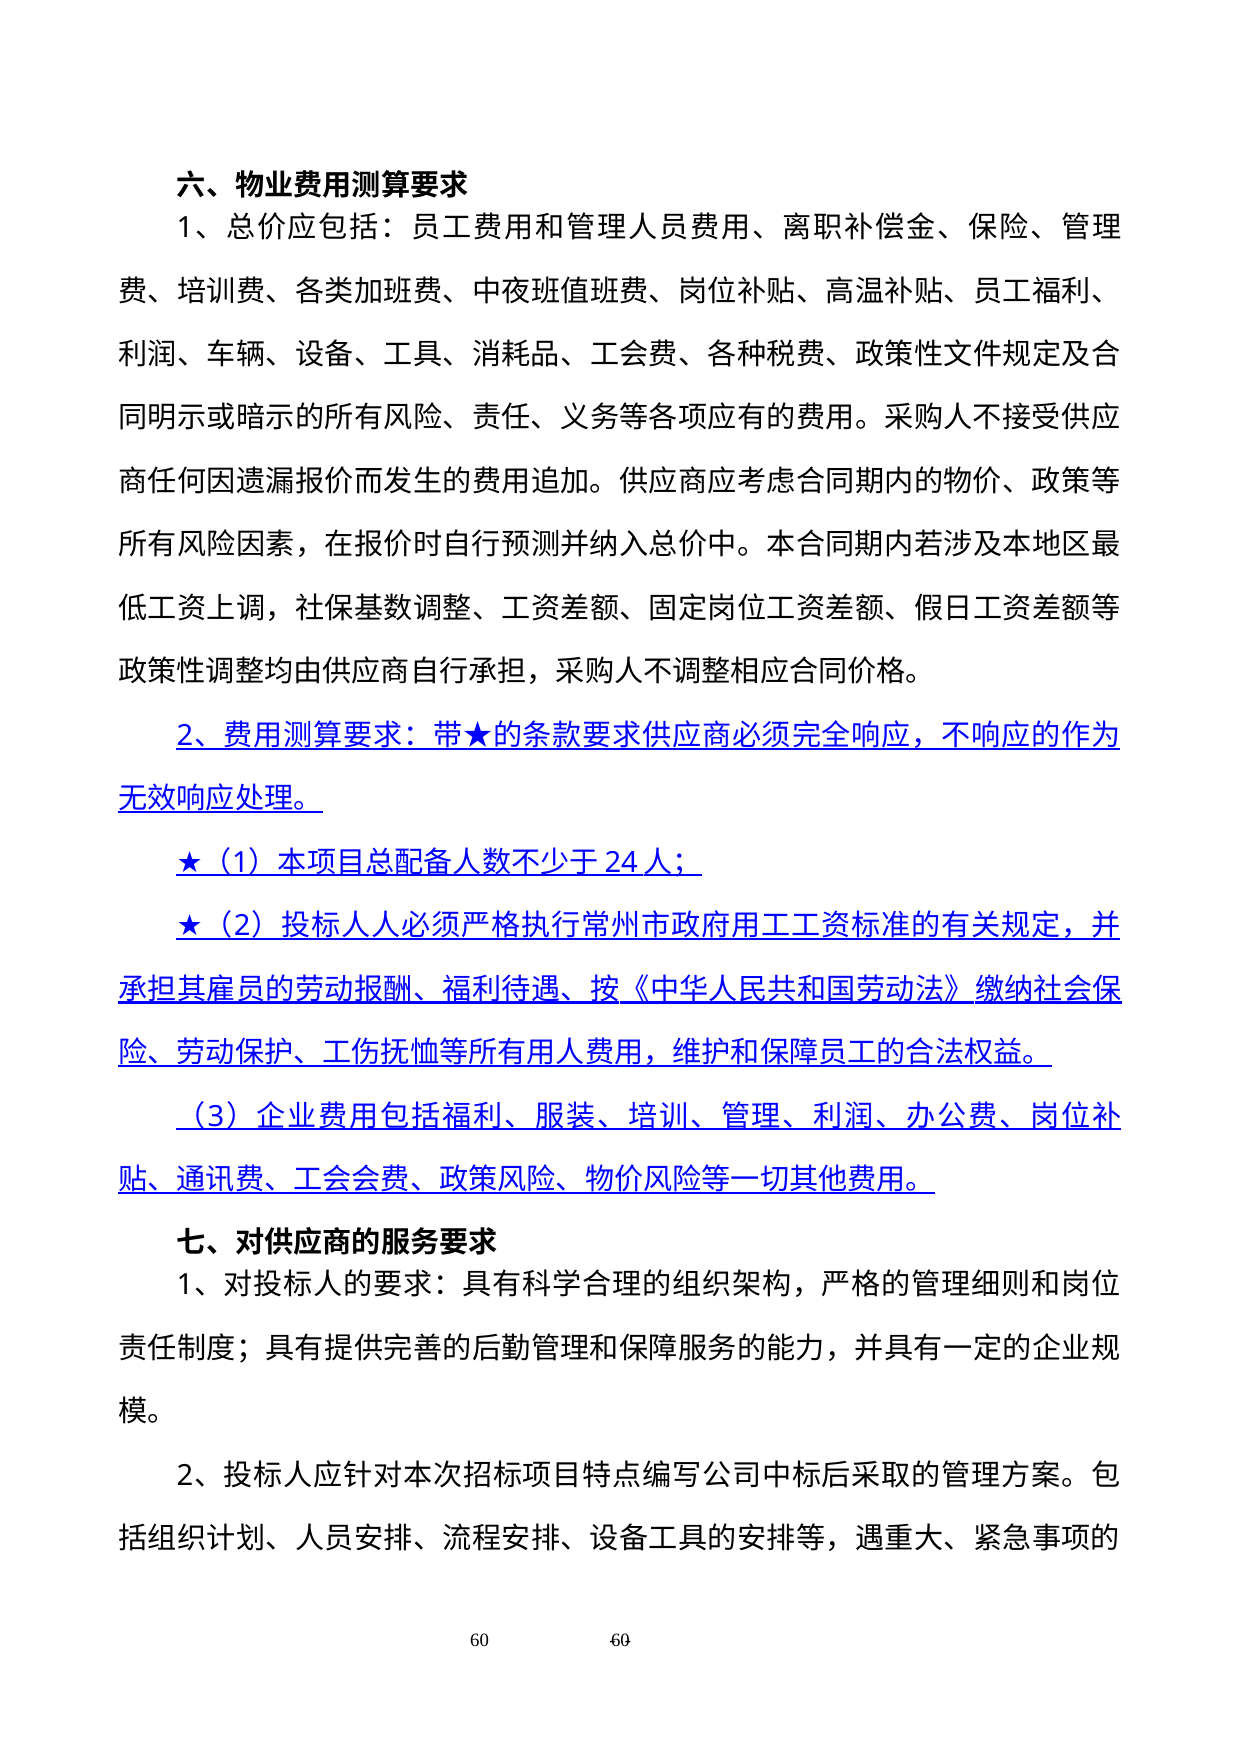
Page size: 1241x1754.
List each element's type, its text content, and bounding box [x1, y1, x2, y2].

text （3）企业费用包括福利、服装、培训、管理、利润、办公费、岗位补贴、通讯费、工会会费、政策风险、物价风险等一切其他费用。 [118, 1092, 1122, 1198]
text ★（1）本项目总配备人数不少于24人； [118, 838, 1122, 881]
list 六、物业费用测算要求 [118, 162, 1122, 204]
text 1、总价应包括：员工费用和管理人员费用、离职补偿金、保险、管理费、培训费、各类加班费、中夜班值班费、岗位补贴、高温补贴、员工福利、利润、车辆、设备、工具、消耗品、工会费、各种税费、政策性文件规定及合同明示或暗示的所有风险、责任、义务等各项应有的费用。采购人不接受供应商任何因遗漏报价而发生的费用追加。供应商应考虑合同期内的物价、政策等所有风险因素，在报价时自行预测并纳入总价中。本合同期内若涉及本地区最低工资上调，社保基数调整、工资差额、固定岗位工资差额、假日工资差额等政策性调整均由供应商自行承担，采购人不调整相应合同价格。 [118, 204, 1122, 690]
text ★（2）投标人人必须严格执行常州市政府用工工资标准的有关规定，并承担其雇员的劳动报酬、福利待遇、按《中华人民共和国劳动法》缴纳社会保险、劳动保护、工伤抚恤等所有用人费用，维护和保障员工的合法权益。 [118, 902, 1122, 1071]
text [118, 1451, 1122, 1557]
list 七、对供应商的服务要求 [118, 1219, 1122, 1261]
text 2、费用测算要求：带★的条款要求供应商必须完全响应，不响应的作为无效响应处理。 [118, 711, 1122, 817]
text 1、对投标人的要求：具有科学合理的组织架构，严格的管理细则和岗位责任制度；具有提供完善的后勤管理和保障服务的能力，并具有一定的企业规模。 [118, 1261, 1122, 1430]
